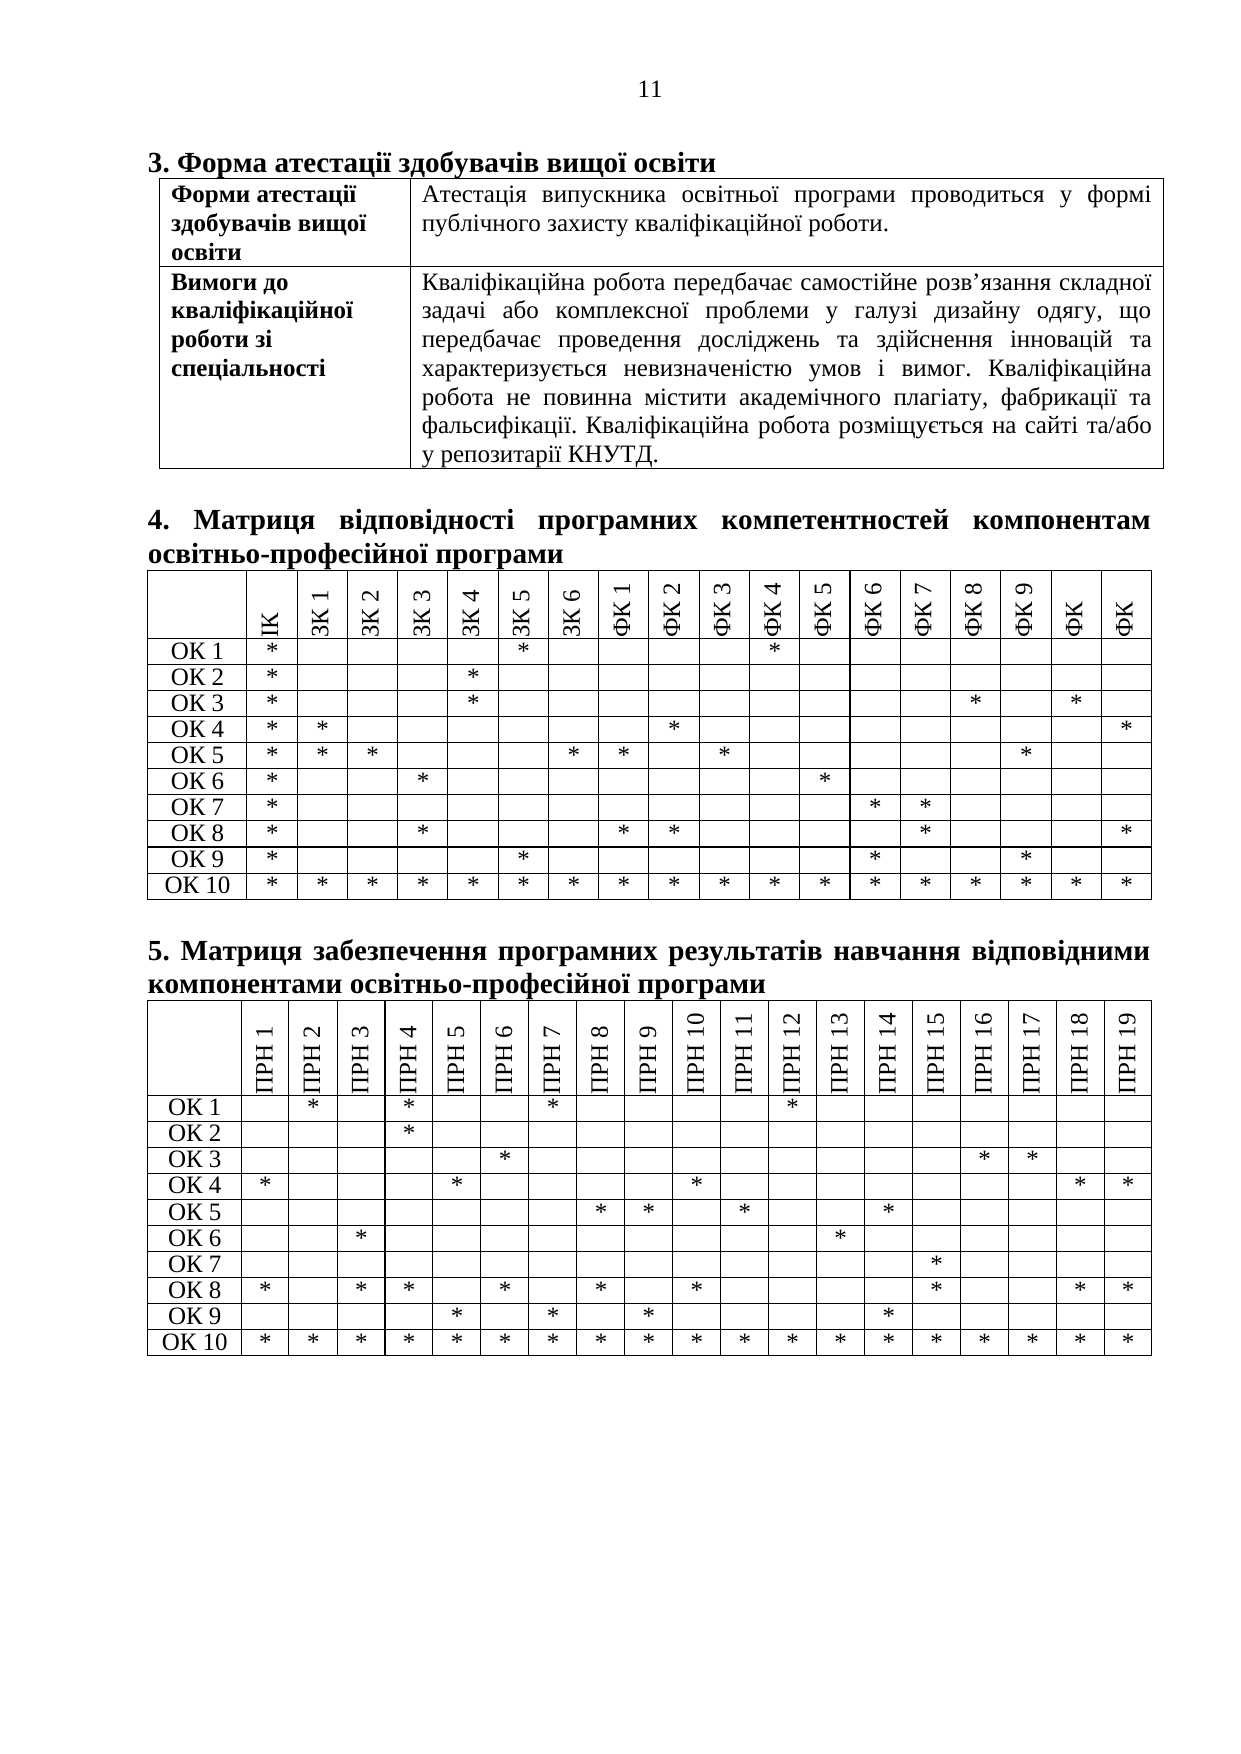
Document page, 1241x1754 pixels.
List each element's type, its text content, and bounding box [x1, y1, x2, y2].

table_cell [289, 1278, 337, 1303]
table_cell [529, 1122, 576, 1147]
table_cell [242, 1122, 288, 1147]
table_cell [549, 848, 598, 872]
table_cell [289, 1252, 337, 1277]
table_header ПРН 17 [1009, 1001, 1056, 1095]
table_cell [1102, 848, 1151, 872]
table_cell [298, 821, 347, 846]
table_cell [448, 743, 498, 768]
table_cell ОК 6 [148, 1226, 241, 1251]
table_cell * [851, 848, 900, 872]
table_cell [750, 691, 799, 716]
table_cell [673, 1252, 720, 1277]
table_cell [769, 1252, 816, 1277]
table_cell [433, 1200, 480, 1225]
table_header ЗК 1 [298, 571, 347, 638]
table_cell * [1057, 1330, 1104, 1355]
table_cell [338, 1174, 384, 1199]
table_cell [769, 1226, 816, 1251]
table_cell * [247, 691, 297, 716]
table_cell [769, 1200, 816, 1225]
table_header ФК 9 [1001, 571, 1051, 638]
table_cell [625, 1148, 672, 1173]
table_cell * [865, 1330, 912, 1355]
table_cell [750, 795, 799, 820]
table_header Атестація випускника освітньої програми проводиться у формі публічного захисту кваліфікаційної роботи. [411, 179, 1163, 266]
table_cell * [913, 1278, 960, 1303]
table_cell * [951, 874, 1000, 898]
table_cell [1105, 1200, 1151, 1225]
table_cell [599, 691, 648, 716]
table_cell [298, 665, 347, 690]
table_cell [649, 639, 699, 664]
table_cell [961, 1200, 1008, 1225]
table_cell * [1102, 717, 1151, 742]
table_cell [913, 1226, 960, 1251]
table_cell [1052, 665, 1101, 690]
table_cell * [481, 1330, 528, 1355]
table_cell [1057, 1122, 1104, 1147]
table_cell [549, 821, 598, 846]
table_cell * [247, 769, 297, 794]
table_cell [649, 665, 699, 690]
table_cell [433, 1226, 480, 1251]
table_cell [700, 717, 749, 742]
table_cell [348, 717, 397, 742]
table_cell * [247, 665, 297, 690]
table_cell [599, 639, 648, 664]
table_cell * [800, 769, 849, 794]
table_cell * [649, 874, 699, 898]
table_cell [800, 691, 849, 716]
table_cell [800, 821, 849, 846]
table_cell [750, 665, 799, 690]
table_cell [1102, 795, 1151, 820]
table_cell [481, 1096, 528, 1121]
table_cell [448, 821, 498, 846]
table_cell [1102, 743, 1151, 768]
table_cell [901, 691, 950, 716]
table_cell * [769, 1330, 816, 1355]
table_cell [386, 1174, 432, 1199]
table_cell [625, 1252, 672, 1277]
table_cell * [348, 743, 397, 768]
table_cell * [298, 717, 347, 742]
table_cell [951, 717, 1000, 742]
table_cell [481, 1304, 528, 1329]
table_cell [338, 1148, 384, 1173]
table_cell [913, 1148, 960, 1173]
table_cell * [386, 1278, 432, 1303]
table_cell * [577, 1330, 624, 1355]
table_cell [242, 1096, 288, 1121]
table_cell [1105, 1304, 1151, 1329]
table_cell [913, 1122, 960, 1147]
text 3. Форма атестації здобувачів вищої освіти [148, 145, 1152, 178]
table_cell * [289, 1096, 337, 1121]
table_cell [529, 1174, 576, 1199]
table_cell [549, 691, 598, 716]
table_cell [433, 1148, 480, 1173]
table_header ПРН 3 [338, 1001, 384, 1095]
table_cell [348, 665, 397, 690]
table_cell [951, 795, 1000, 820]
table_cell [1001, 821, 1051, 846]
table_cell [599, 717, 648, 742]
table_cell [499, 717, 548, 742]
table_cell [865, 1096, 912, 1121]
table_cell * [386, 1330, 432, 1355]
table_cell * [673, 1330, 720, 1355]
table_cell [499, 665, 548, 690]
table_cell [298, 639, 347, 664]
table_cell * [721, 1200, 768, 1225]
table_cell [625, 1122, 672, 1147]
table_cell [769, 1122, 816, 1147]
table_header ПРН 14 [865, 1001, 912, 1095]
table_cell * [1001, 874, 1051, 898]
table_cell * [625, 1304, 672, 1329]
table_cell * [338, 1278, 384, 1303]
table_cell [289, 1304, 337, 1329]
table_cell * [499, 639, 548, 664]
table_cell [348, 691, 397, 716]
table_cell * [529, 1304, 576, 1329]
table_cell [700, 665, 749, 690]
table_cell [1057, 1148, 1104, 1173]
table_cell [289, 1200, 337, 1225]
table_cell * [398, 874, 447, 898]
table_cell [769, 1148, 816, 1173]
table_header ІК [247, 571, 297, 638]
table_cell [433, 1252, 480, 1277]
table_cell [865, 1252, 912, 1277]
table_cell [433, 1122, 480, 1147]
table_cell [398, 743, 447, 768]
table_header ФК 6 [851, 571, 900, 638]
table_cell [817, 1252, 864, 1277]
table_cell [951, 743, 1000, 768]
table_header [148, 1001, 241, 1095]
table_cell [750, 769, 799, 794]
table_cell Вимоги до кваліфікаційної роботи зі спеціальності [160, 267, 410, 468]
table_cell [901, 665, 950, 690]
table_cell [901, 769, 950, 794]
table_cell [348, 769, 397, 794]
table_cell [1052, 821, 1101, 846]
table_cell [951, 769, 1000, 794]
table_cell ОК 3 [148, 691, 246, 716]
table_header ФК 10 [1052, 571, 1101, 638]
table_header ПРН 5 [433, 1001, 480, 1095]
table_cell [348, 639, 397, 664]
table_cell * [1009, 1330, 1056, 1355]
table_cell [338, 1304, 384, 1329]
table_cell [721, 1226, 768, 1251]
table_cell [649, 769, 699, 794]
table_cell [951, 821, 1000, 846]
table_cell [1105, 1252, 1151, 1277]
table_cell * [247, 717, 297, 742]
table_cell * [247, 874, 297, 898]
table_cell * [481, 1278, 528, 1303]
table_cell [348, 848, 397, 872]
table_cell [649, 743, 699, 768]
table_cell [865, 1122, 912, 1147]
table_cell [1102, 665, 1151, 690]
table_cell [481, 1174, 528, 1199]
table_cell [1001, 717, 1051, 742]
table_cell [338, 1096, 384, 1121]
table_cell [398, 639, 447, 664]
table_header ФК 3 [700, 571, 749, 638]
table_cell [750, 717, 799, 742]
table_cell [700, 848, 749, 872]
table_cell * [913, 1252, 960, 1277]
table_cell [913, 1174, 960, 1199]
table_cell * [901, 821, 950, 846]
table_cell [1102, 769, 1151, 794]
table_cell [433, 1278, 480, 1303]
table_cell [549, 639, 598, 664]
table_header ФК 2 [649, 571, 699, 638]
table_cell * [673, 1174, 720, 1199]
table_cell [673, 1226, 720, 1251]
table_cell [1001, 639, 1051, 664]
table_cell * [289, 1330, 337, 1355]
table_cell [577, 1226, 624, 1251]
table_cell [481, 1122, 528, 1147]
table_cell [800, 639, 849, 664]
table_cell * [721, 1330, 768, 1355]
table_cell ОК 2 [148, 665, 246, 690]
table_cell [625, 1174, 672, 1199]
table_cell [800, 848, 849, 872]
table_cell [769, 1304, 816, 1329]
table_cell [1102, 639, 1151, 664]
table_cell ОК 10 [148, 874, 246, 898]
table_cell [649, 691, 699, 716]
table_cell [481, 1226, 528, 1251]
table_cell [1105, 1096, 1151, 1121]
table_cell [673, 1304, 720, 1329]
table_cell * [1105, 1174, 1151, 1199]
table_cell * [1102, 874, 1151, 898]
table_cell [1057, 1304, 1104, 1329]
table_header ЗК 4 [448, 571, 498, 638]
table_cell [1057, 1252, 1104, 1277]
table_cell [1102, 691, 1151, 716]
table_cell * [247, 743, 297, 768]
table_cell * [577, 1200, 624, 1225]
table_cell [1009, 1304, 1056, 1329]
table_cell [851, 639, 900, 664]
table_cell * [433, 1304, 480, 1329]
table_cell [750, 848, 799, 872]
table_header ФК 1 [599, 571, 648, 638]
table_cell [289, 1148, 337, 1173]
table_cell ОК 8 [148, 1278, 241, 1303]
table_cell [549, 717, 598, 742]
table_cell [242, 1200, 288, 1225]
table_cell * [1057, 1278, 1104, 1303]
table_cell [1057, 1226, 1104, 1251]
table_cell [529, 1252, 576, 1277]
table_cell [1001, 795, 1051, 820]
table_cell [750, 743, 799, 768]
table_cell [398, 691, 447, 716]
table_header ПРН 16 [961, 1001, 1008, 1095]
table_cell [800, 665, 849, 690]
table_cell * [577, 1278, 624, 1303]
table_cell [499, 743, 548, 768]
table_cell [289, 1122, 337, 1147]
table_cell * [549, 743, 598, 768]
table_cell [721, 1278, 768, 1303]
table_cell [817, 1148, 864, 1173]
table_cell [800, 795, 849, 820]
table_cell * [338, 1226, 384, 1251]
table_cell [577, 1122, 624, 1147]
table_cell [800, 743, 849, 768]
table_cell * [247, 639, 297, 664]
table_header ПРН 7 [529, 1001, 576, 1095]
table_cell ОК 10 [148, 1330, 241, 1355]
table_cell [851, 665, 900, 690]
table_cell ОК 5 [148, 1200, 241, 1225]
table_header Форми атестації здобувачів вищої освіти [160, 179, 410, 266]
table_cell [961, 1278, 1008, 1303]
table_cell * [529, 1096, 576, 1121]
table_cell [398, 665, 447, 690]
table_cell [865, 1226, 912, 1251]
table_cell [750, 821, 799, 846]
table_cell [386, 1252, 432, 1277]
table_cell [338, 1200, 384, 1225]
table_cell [1001, 691, 1051, 716]
table_cell [769, 1174, 816, 1199]
table_cell [800, 717, 849, 742]
table_cell [481, 1200, 528, 1225]
table_header ПРН 12 [769, 1001, 816, 1095]
table_cell * [1052, 691, 1101, 716]
table_cell * [433, 1174, 480, 1199]
table_cell [1052, 743, 1101, 768]
table_cell * [298, 874, 347, 898]
table_cell * [599, 874, 648, 898]
table_cell [529, 1226, 576, 1251]
table_cell * [700, 874, 749, 898]
table_cell [901, 717, 950, 742]
table_cell [448, 639, 498, 664]
table_cell [649, 848, 699, 872]
table_cell [529, 1200, 576, 1225]
table_cell * [338, 1330, 384, 1355]
table_cell [499, 821, 548, 846]
table_cell [700, 639, 749, 664]
table_cell [769, 1278, 816, 1303]
table_cell * [817, 1226, 864, 1251]
table_cell [386, 1148, 432, 1173]
table_cell * [750, 874, 799, 898]
table_cell [649, 795, 699, 820]
table_cell [961, 1226, 1008, 1251]
table_cell ОК 5 [148, 743, 246, 768]
table_cell [1009, 1122, 1056, 1147]
table_cell [577, 1174, 624, 1199]
table_cell [398, 848, 447, 872]
table_cell * [529, 1330, 576, 1355]
table_cell [398, 717, 447, 742]
table_cell ОК 8 [148, 821, 246, 846]
table_cell [1009, 1252, 1056, 1277]
table_cell * [961, 1330, 1008, 1355]
table_cell [961, 1174, 1008, 1199]
table_header ПРН 15 [913, 1001, 960, 1095]
table_header ФК 5 [800, 571, 849, 638]
table_cell ОК 9 [148, 848, 246, 872]
table_cell * [1102, 821, 1151, 846]
table_cell [1052, 795, 1101, 820]
table_cell * [499, 874, 548, 898]
table_cell [851, 743, 900, 768]
table_cell [851, 821, 900, 846]
table_cell [577, 1148, 624, 1173]
table_cell [398, 795, 447, 820]
table_header ФК 11 [1102, 571, 1151, 638]
table_cell [865, 1174, 912, 1199]
table_cell [817, 1304, 864, 1329]
table_cell [1009, 1278, 1056, 1303]
table_cell [529, 1278, 576, 1303]
table_cell * [386, 1122, 432, 1147]
table_cell * [247, 848, 297, 872]
table_cell [817, 1174, 864, 1199]
table_cell ОК 3 [148, 1148, 241, 1173]
text 4. Матриця відповідності програмних компетентностей компонентам освітньо-професійної програми [148, 502, 1152, 569]
table_cell [448, 769, 498, 794]
table_cell [700, 821, 749, 846]
table_cell [577, 1304, 624, 1329]
table_cell [599, 848, 648, 872]
table_cell * [348, 874, 397, 898]
table_cell [700, 691, 749, 716]
table_cell [721, 1096, 768, 1121]
table_cell * [448, 874, 498, 898]
table_cell [951, 848, 1000, 872]
table_cell [289, 1174, 337, 1199]
table_cell [599, 665, 648, 690]
table_cell [865, 1148, 912, 1173]
table_cell ОК 4 [148, 1174, 241, 1199]
table_cell [1057, 1200, 1104, 1225]
table_cell * [599, 821, 648, 846]
table_cell [1001, 665, 1051, 690]
table_cell * [817, 1330, 864, 1355]
table_cell * [386, 1096, 432, 1121]
table_cell * [599, 743, 648, 768]
table_cell [961, 1252, 1008, 1277]
table_cell ОК 7 [148, 795, 246, 820]
table_cell [817, 1122, 864, 1147]
table_cell [499, 691, 548, 716]
table_cell [1052, 848, 1101, 872]
table_cell * [673, 1278, 720, 1303]
table_cell * [700, 743, 749, 768]
table_cell * [1057, 1174, 1104, 1199]
table_cell [1105, 1122, 1151, 1147]
table_cell * [865, 1304, 912, 1329]
table_header ПРН 4 [386, 1001, 432, 1095]
table_cell [242, 1226, 288, 1251]
table_cell [851, 769, 900, 794]
table_cell [673, 1200, 720, 1225]
table_cell [673, 1096, 720, 1121]
table_cell [951, 639, 1000, 664]
table_cell [625, 1096, 672, 1121]
table_cell ОК 9 [148, 1304, 241, 1329]
table_cell [348, 795, 397, 820]
table_cell [242, 1148, 288, 1173]
table_cell [721, 1122, 768, 1147]
table_cell * [398, 821, 447, 846]
table_cell [1105, 1148, 1151, 1173]
table_cell * [769, 1096, 816, 1121]
table_cell [448, 717, 498, 742]
table_cell [865, 1278, 912, 1303]
table_header ПРН 11 [721, 1001, 768, 1095]
table_cell * [549, 874, 598, 898]
table_cell ОК 1 [148, 1096, 241, 1121]
table_cell [242, 1304, 288, 1329]
table_cell [851, 691, 900, 716]
table_header [148, 571, 246, 638]
table_header ПРН 13 [817, 1001, 864, 1095]
table_cell [961, 1304, 1008, 1329]
table_cell [913, 1096, 960, 1121]
table_cell [549, 795, 598, 820]
table_header ПРН 18 [1057, 1001, 1104, 1095]
table_header ПРН 9 [625, 1001, 672, 1095]
table_header ЗК 6 [549, 571, 598, 638]
table_cell [721, 1304, 768, 1329]
table_cell [1105, 1226, 1151, 1251]
table_cell * [851, 795, 900, 820]
table_cell * [913, 1330, 960, 1355]
table_cell * [750, 639, 799, 664]
table_cell * [1105, 1330, 1151, 1355]
table_cell [721, 1148, 768, 1173]
table_cell * [298, 743, 347, 768]
table_cell [529, 1148, 576, 1173]
table_cell [817, 1200, 864, 1225]
table_header ЗК 3 [398, 571, 447, 638]
table_cell * [1105, 1278, 1151, 1303]
table_cell [1009, 1096, 1056, 1121]
table_cell [1052, 639, 1101, 664]
table_cell [817, 1278, 864, 1303]
table_cell ОК 6 [148, 769, 246, 794]
table_cell [242, 1252, 288, 1277]
table_cell [549, 769, 598, 794]
table_cell ОК 1 [148, 639, 246, 664]
table_cell * [242, 1174, 288, 1199]
table_cell [901, 848, 950, 872]
table_cell ОК 7 [148, 1252, 241, 1277]
table_cell * [1001, 848, 1051, 872]
table_cell [298, 769, 347, 794]
table_cell [913, 1200, 960, 1225]
table_cell [851, 717, 900, 742]
table_header ПРН 1 [242, 1001, 288, 1095]
table_cell [448, 848, 498, 872]
table_cell * [901, 795, 950, 820]
table_cell [901, 743, 950, 768]
table_cell [721, 1252, 768, 1277]
table_cell * [800, 874, 849, 898]
table_cell [338, 1122, 384, 1147]
table_header ПРН 6 [481, 1001, 528, 1095]
table_cell [721, 1174, 768, 1199]
table_cell [298, 691, 347, 716]
table_cell [577, 1096, 624, 1121]
table_header ПРН 10 [673, 1001, 720, 1095]
table_cell [1001, 769, 1051, 794]
table_cell * [1001, 743, 1051, 768]
table_cell ОК 2 [148, 1122, 241, 1147]
table_cell * [625, 1330, 672, 1355]
table_cell [700, 769, 749, 794]
table_cell [961, 1122, 1008, 1147]
table_cell * [242, 1278, 288, 1303]
text 5. Матриця забезпечення програмних результатів навчання відповідними компонентами освітньо-професійної програми [148, 933, 1152, 1000]
table_cell [817, 1096, 864, 1121]
table_cell * [901, 874, 950, 898]
table_cell * [247, 821, 297, 846]
table_cell * [851, 874, 900, 898]
table_cell Кваліфікаційна робота передбачає самостійне розв’язання складної задачі або комплексної проблеми у галузі дизайну одягу, що передбачає проведення досліджень та здійснення інновацій та характеризується невизначеністю умов і вимог. Кваліфікаційна робота не повинна містити академічного плагіату, фабрикації та фальсифікації. Кваліфікаційна робота розміщується на сайті та/або у репозитарії КНУТД. [411, 267, 1163, 468]
table_cell * [1052, 874, 1101, 898]
table_cell [386, 1226, 432, 1251]
table_cell [549, 665, 598, 690]
table_cell [1052, 717, 1101, 742]
table_cell [348, 821, 397, 846]
table_cell [1057, 1096, 1104, 1121]
table_cell [298, 795, 347, 820]
table_cell [913, 1304, 960, 1329]
table_cell [1009, 1200, 1056, 1225]
table_cell [625, 1226, 672, 1251]
table_header ПРН 2 [289, 1001, 337, 1095]
table_cell * [649, 821, 699, 846]
table_cell [386, 1200, 432, 1225]
table_cell * [649, 717, 699, 742]
table_header ФК 7 [901, 571, 950, 638]
table_header ПРН 19 [1105, 1001, 1151, 1095]
table_cell * [433, 1330, 480, 1355]
table_header ЗК 2 [348, 571, 397, 638]
table_cell * [865, 1200, 912, 1225]
table_cell * [625, 1200, 672, 1225]
table_cell [433, 1096, 480, 1121]
table_cell * [961, 1148, 1008, 1173]
table_cell [499, 769, 548, 794]
table_cell [673, 1148, 720, 1173]
table_cell [386, 1304, 432, 1329]
table_cell ОК 4 [148, 717, 246, 742]
table_cell * [1009, 1148, 1056, 1173]
table_cell * [247, 795, 297, 820]
table_cell [338, 1252, 384, 1277]
table_cell [951, 665, 1000, 690]
table_cell [499, 795, 548, 820]
table_cell [961, 1096, 1008, 1121]
table_cell [901, 639, 950, 664]
table_cell [599, 795, 648, 820]
table_cell [1009, 1174, 1056, 1199]
table_cell [625, 1278, 672, 1303]
table_cell * [242, 1330, 288, 1355]
table_header ФК 4 [750, 571, 799, 638]
table_cell [298, 848, 347, 872]
table_cell * [481, 1148, 528, 1173]
table_cell [673, 1122, 720, 1147]
table_cell [481, 1252, 528, 1277]
table_cell * [448, 691, 498, 716]
table_cell * [951, 691, 1000, 716]
table_cell * [448, 665, 498, 690]
table_cell * [499, 848, 548, 872]
table_cell [1052, 769, 1101, 794]
table_cell [289, 1226, 337, 1251]
table_cell * [398, 769, 447, 794]
table_header ЗК 5 [499, 571, 548, 638]
table_cell [577, 1252, 624, 1277]
table_header ПРН 8 [577, 1001, 624, 1095]
table_cell [1009, 1226, 1056, 1251]
table_cell [599, 769, 648, 794]
table_cell [700, 795, 749, 820]
table_cell [448, 795, 498, 820]
table_header ФК 8 [951, 571, 1000, 638]
